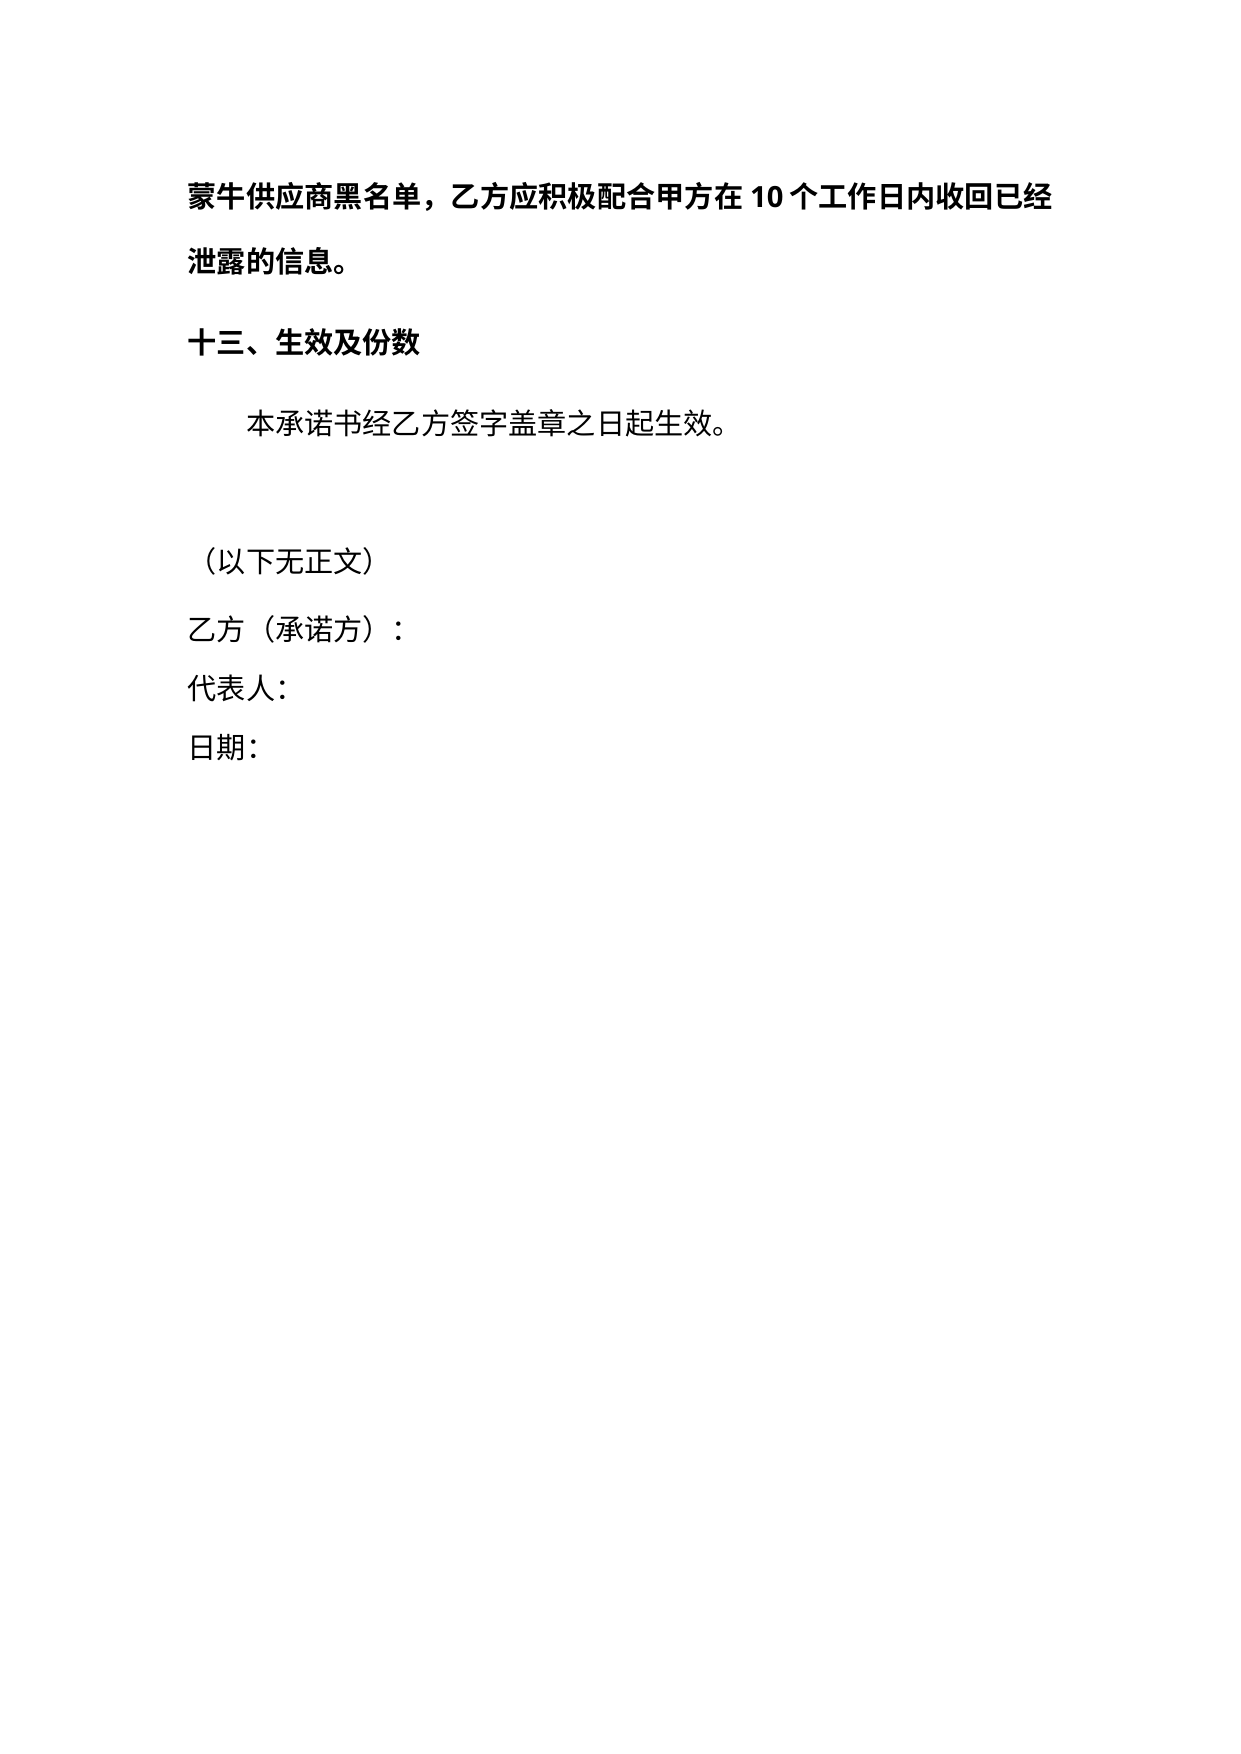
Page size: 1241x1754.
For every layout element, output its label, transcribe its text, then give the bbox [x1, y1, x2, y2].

text 乙方（承诺方）： [187, 607, 1053, 649]
text （以下无正文） [187, 536, 1053, 582]
text 代表人： [187, 666, 1053, 708]
text 日期： [187, 725, 1053, 767]
text 本承诺书经乙方签字盖章之日起生效。 [187, 389, 1053, 454]
text 十三、生效及份数 [187, 308, 1053, 373]
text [187, 162, 1053, 292]
